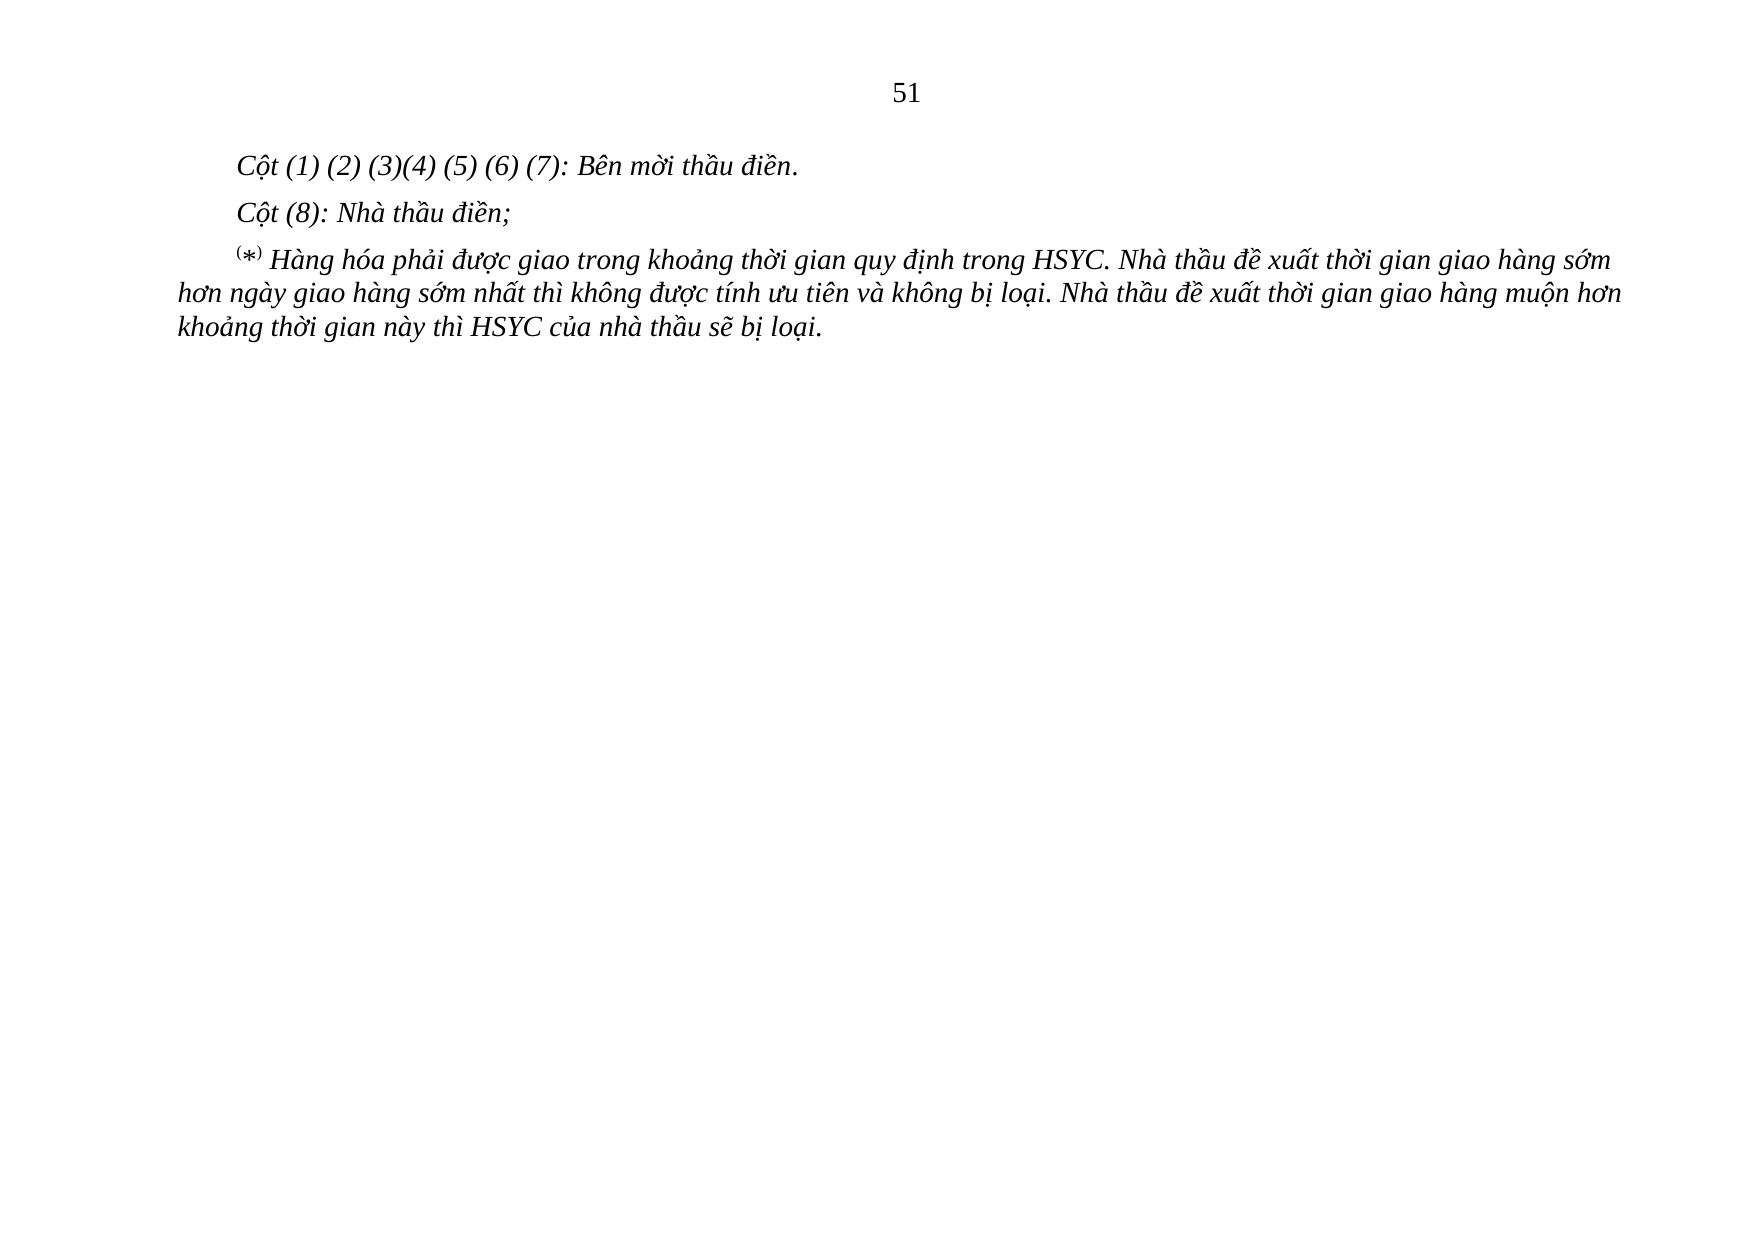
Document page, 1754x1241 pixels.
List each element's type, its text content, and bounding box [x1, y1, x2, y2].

text Cột (8): Nhà thầu điền; [177, 195, 1636, 229]
text Cột (1) (2) (3)(4) (5) (6) (7): Bên mời thầu điền. [177, 148, 1636, 182]
text (*) Hàng hóa phải được giao trong khoảng thời gian quy định trong HSYC. Nhà thầu đề xuất thời gian giao hàng sớm hơn ngày giao hàng sớm nhất thì không được tính ưu tiên và không bị loại. Nhà thầu đề xuất thời gian giao hàng muộn hơn khoảng thời gian này thì HSYC của nhà thầu sẽ bị loại. [177, 242, 1636, 343]
